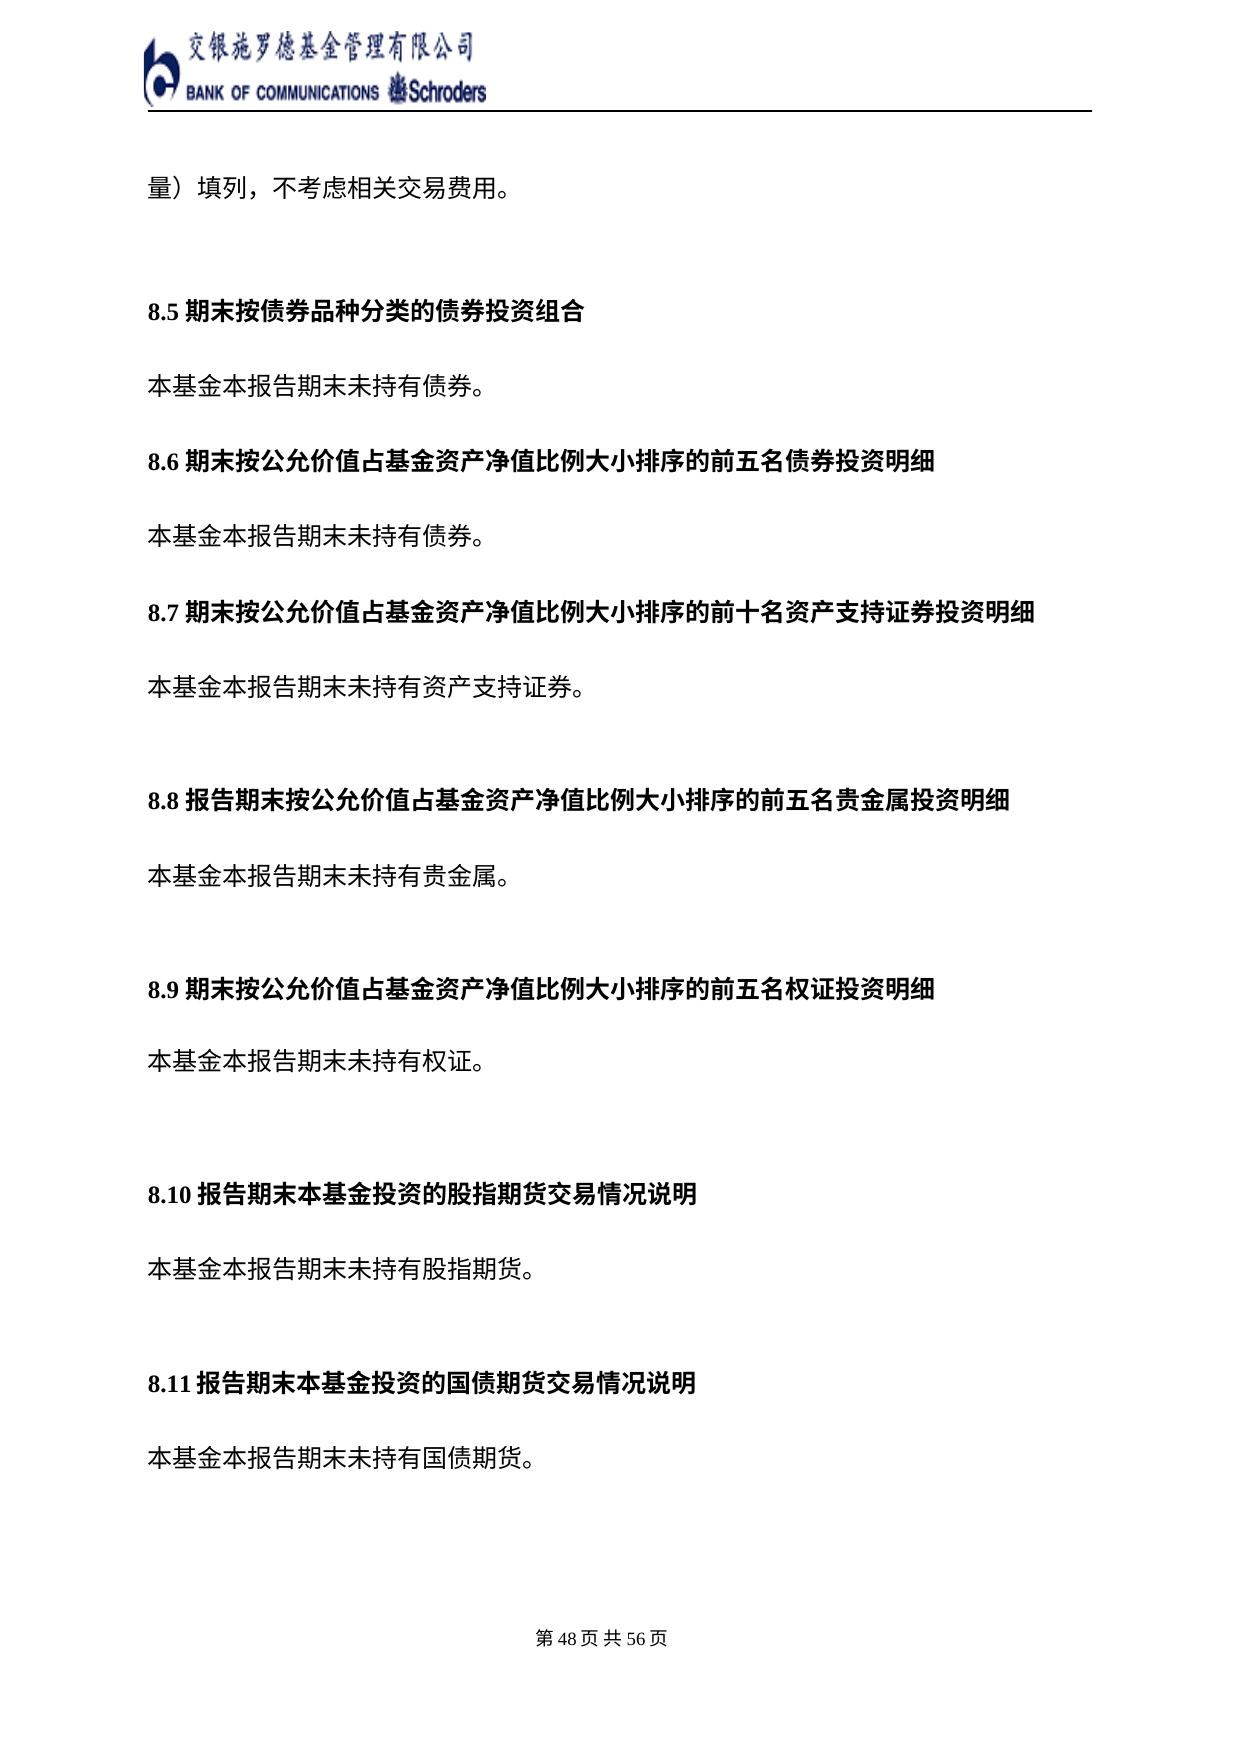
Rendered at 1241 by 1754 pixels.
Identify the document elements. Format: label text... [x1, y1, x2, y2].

subtitle 8.10 报告期末本基金投资的股指期货交易情况说明 [148, 1160, 1092, 1225]
subtitle 8.5 期末按债券品种分类的债券投资组合 [148, 277, 1092, 342]
text 本基金本报告期末未持有债券。 [148, 502, 1092, 567]
text 本基金本报告期末未持有贵金属。 [148, 842, 1092, 946]
text 本基金本报告期末未持有股指期货。 [148, 1235, 1092, 1339]
subtitle 8.8 报告期末按公允价值占基金资产净值比例大小排序的前五名贵金属投资明细 [148, 766, 1092, 831]
subtitle 8.7 期末按公允价值占基金资产净值比例大小排序的前十名资产支持证券投资明细 [148, 578, 1092, 643]
subtitle 8.11报告期末本基金投资的国债期货交易情况说明 [148, 1349, 1092, 1414]
picture [143, 31, 486, 107]
subtitle 8.9 期末按公允价值占基金资产净值比例大小排序的前五名权证投资明细 [148, 955, 1092, 1020]
text 本基金本报告期末未持有国债期货。 [148, 1424, 1092, 1528]
text 本基金本报告期末未持有权证。 [148, 1027, 1092, 1141]
subtitle 8.6 期末按公允价值占基金资产净值比例大小排序的前五名债券投资明细 [148, 427, 1092, 492]
text 本基金本报告期末未持有资产支持证券。 [148, 653, 1092, 757]
text 本基金本报告期末未持有债券。 [148, 352, 1092, 417]
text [148, 154, 1092, 219]
